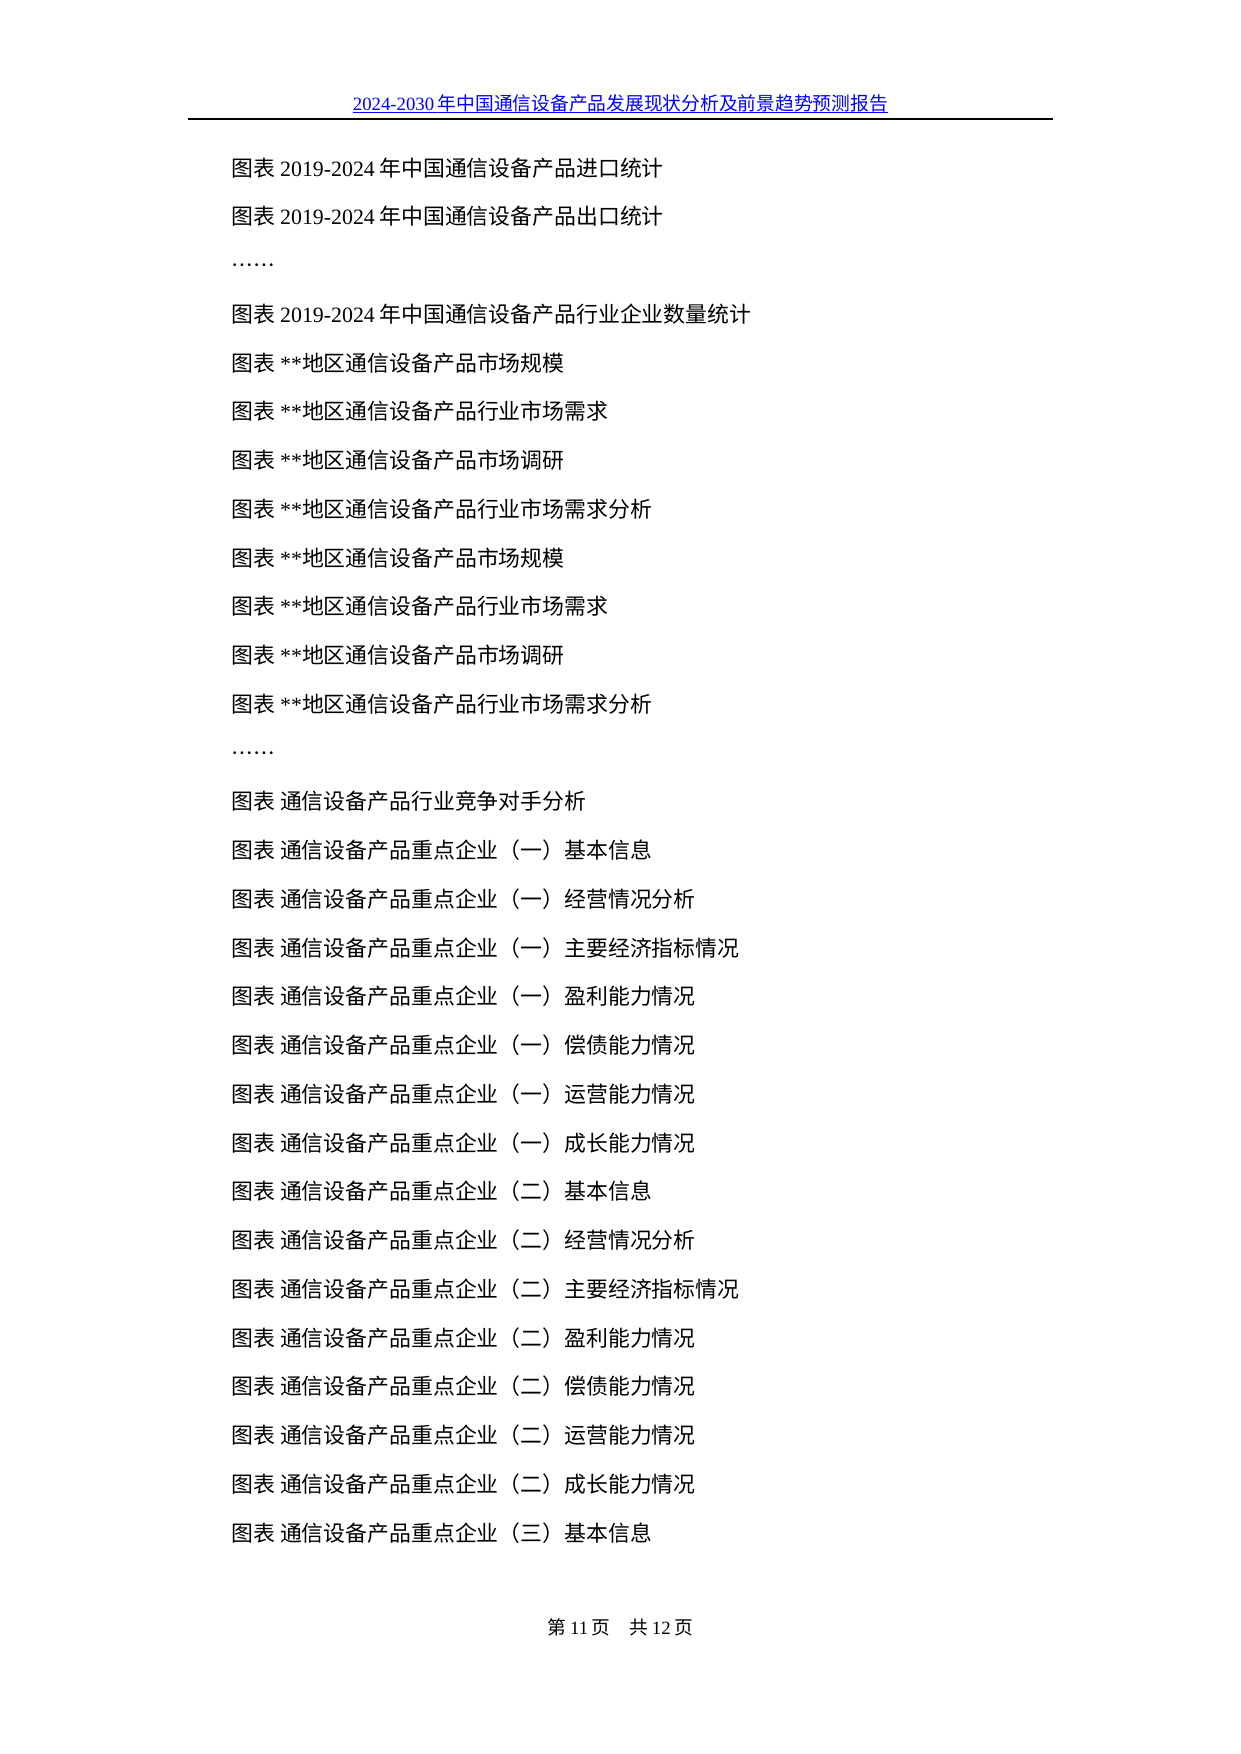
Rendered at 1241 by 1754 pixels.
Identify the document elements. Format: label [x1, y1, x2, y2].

text [187, 150, 1053, 1548]
